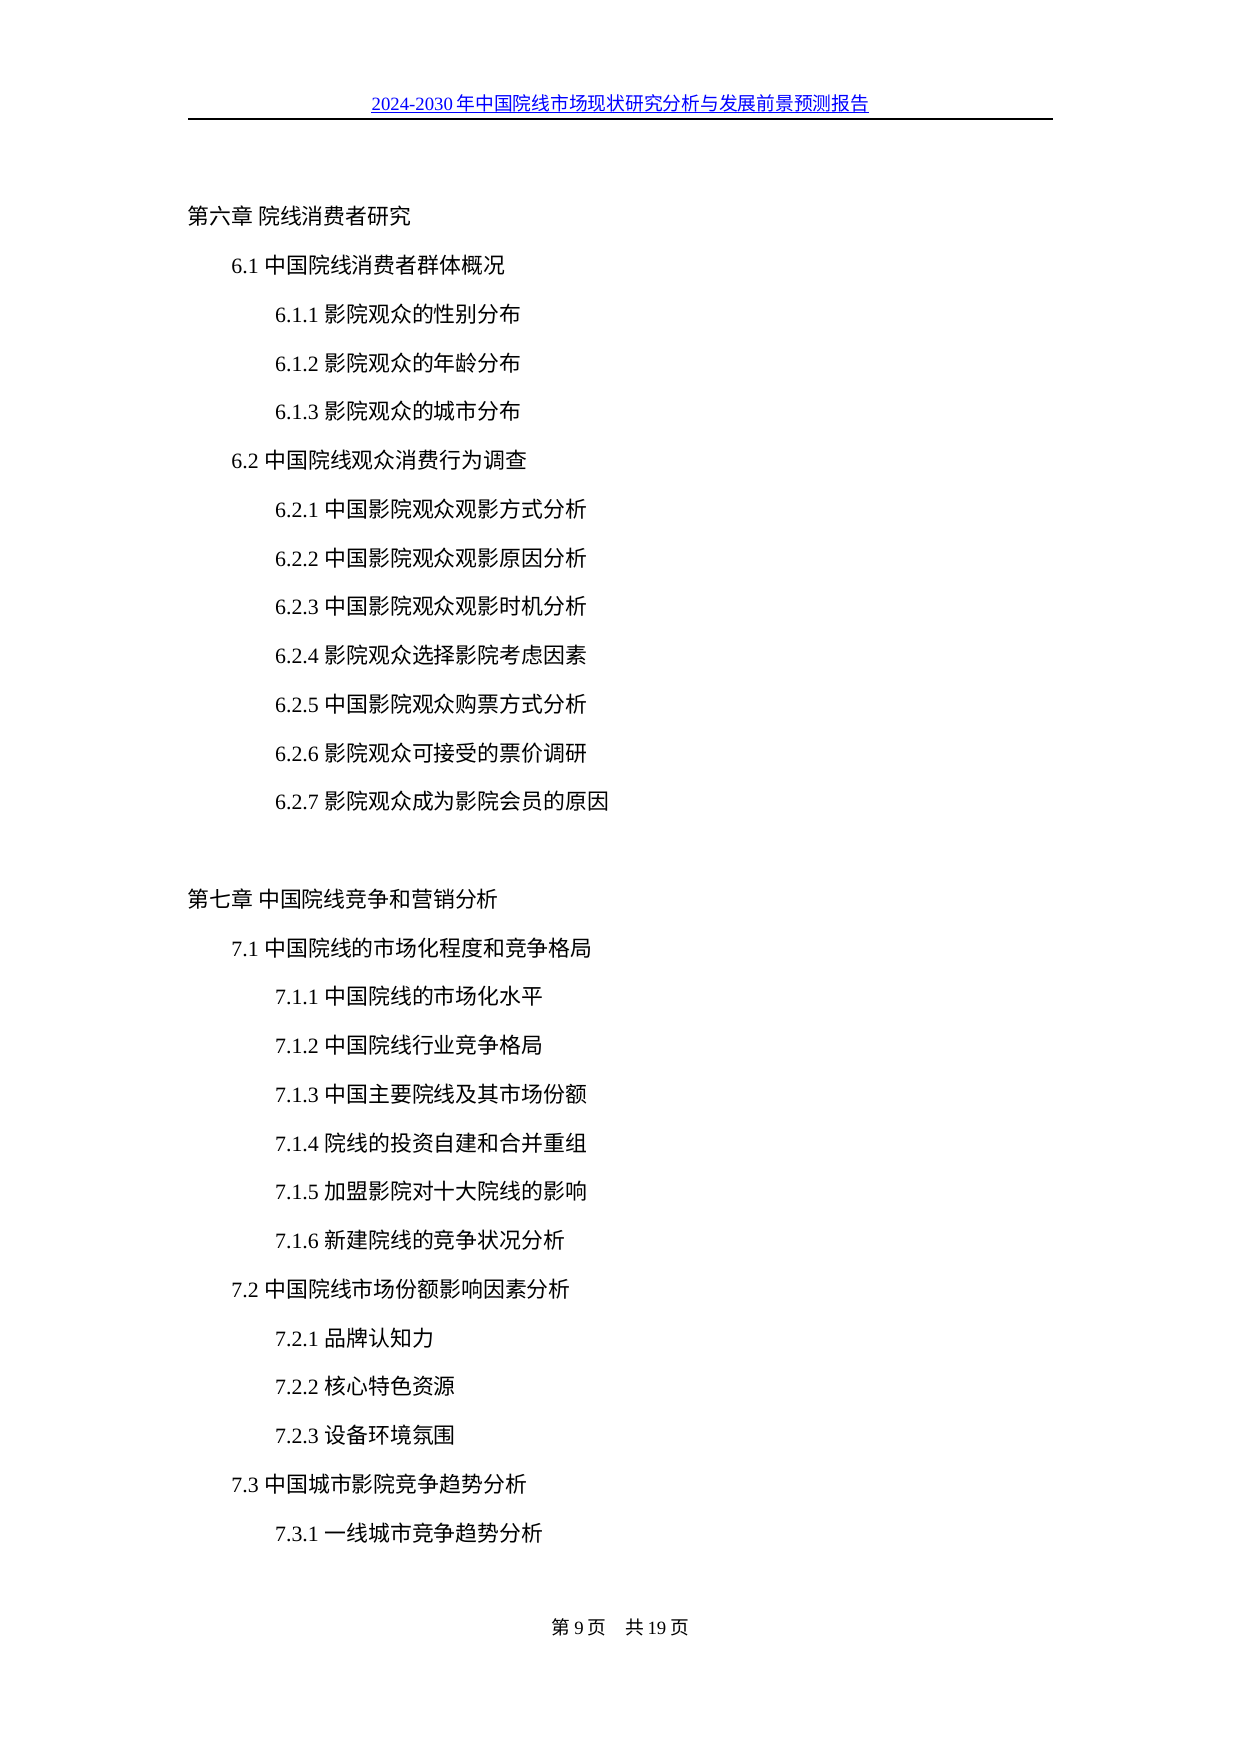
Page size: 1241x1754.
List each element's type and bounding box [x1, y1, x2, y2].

text [187, 150, 1053, 1548]
